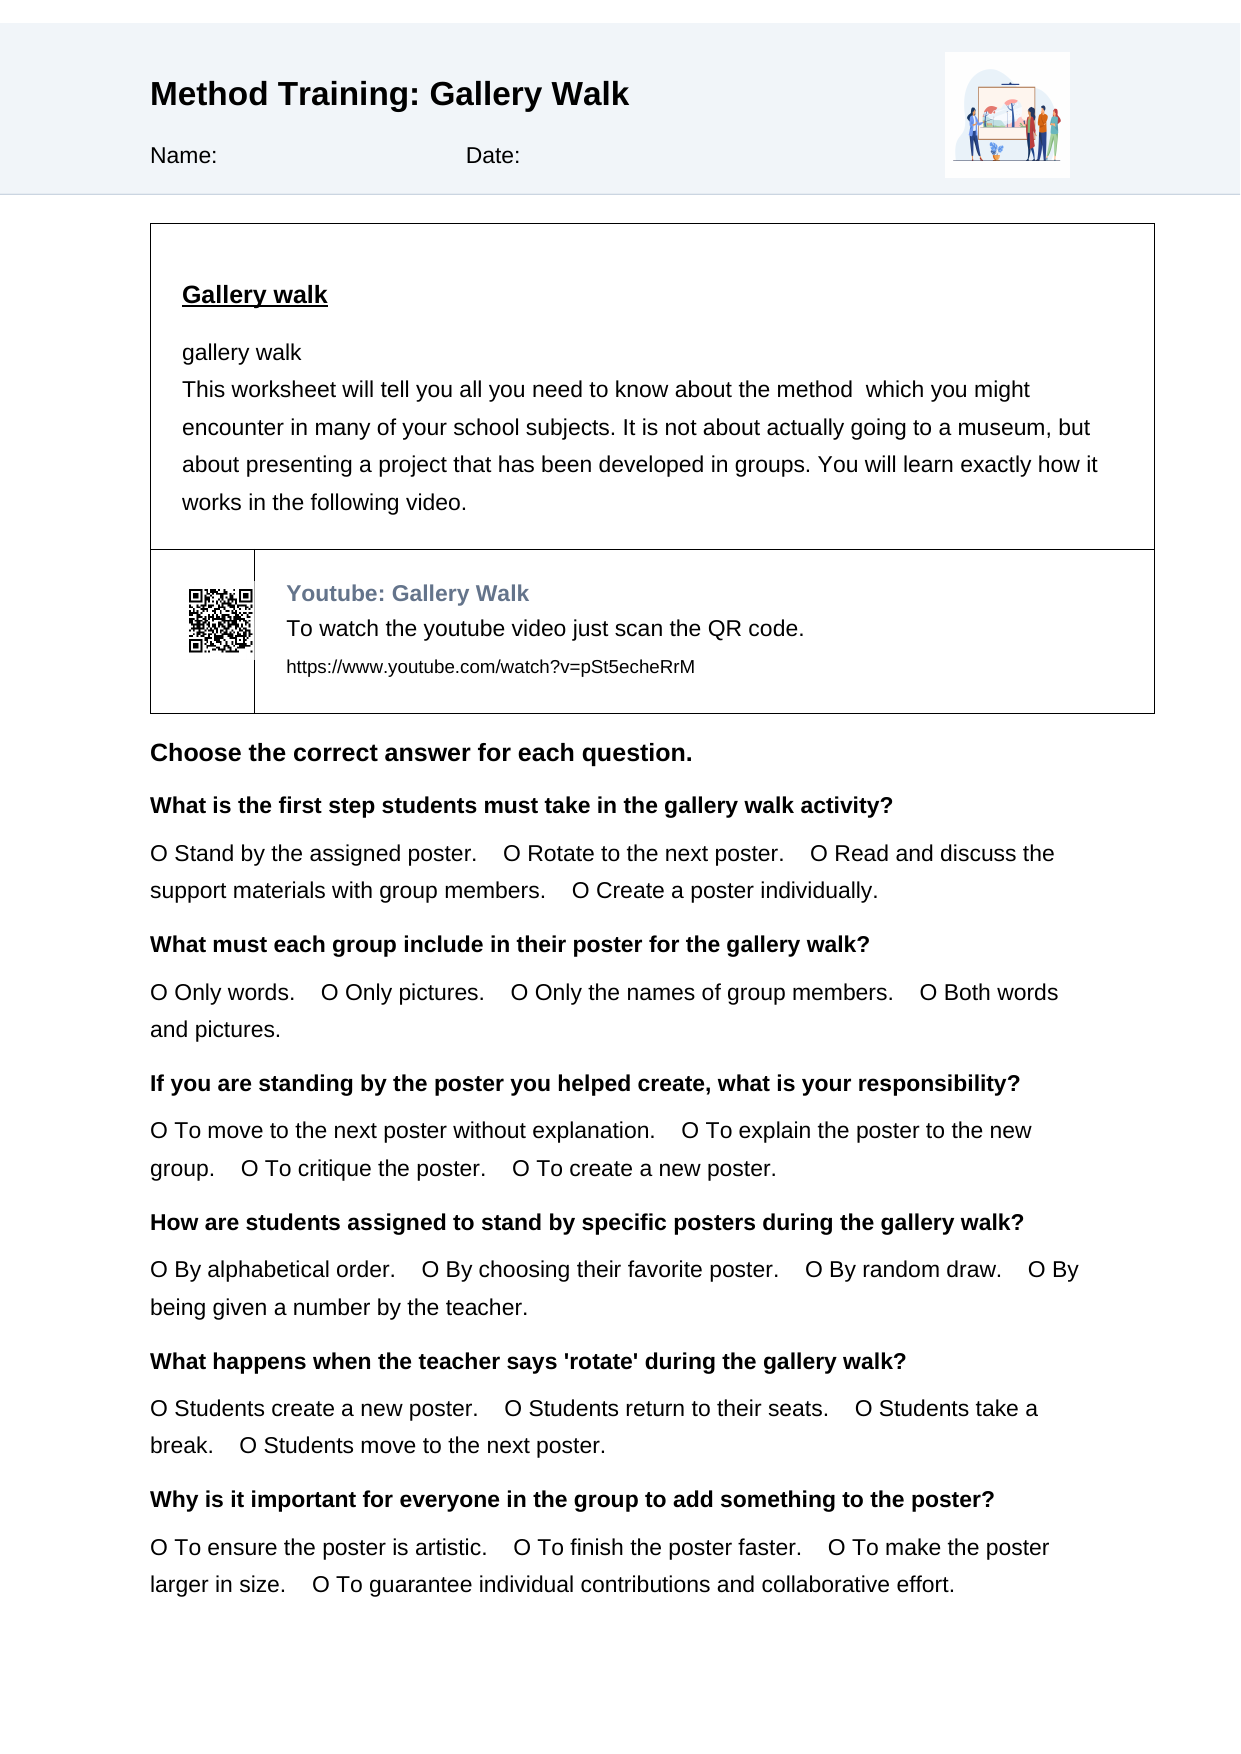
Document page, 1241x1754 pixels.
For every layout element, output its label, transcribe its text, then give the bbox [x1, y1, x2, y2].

picture [0, 23, 1241, 195]
table_header [151, 550, 254, 712]
text By alphabetical order. By choosing their favorite poster. By random draw. By being given a number by the teacher. [150, 1248, 1090, 1323]
subtitle What is the first step students must take in the gallery walk activity? [150, 792, 1090, 818]
subtitle If you are standing by the poster you helped create, what is your responsibility? [150, 1070, 1090, 1096]
table_header Gallery walk gallery walk This worksheet will tell you all you need to know about the method which you might encounter in many of your school subjects. It is not about actually going to a museum, but about presenting a project that has been developed in groups. You will learn exactly how it works in the following video. [151, 224, 1154, 549]
picture [181, 581, 255, 660]
text To move to the next poster without explanation. To explain the poster to the new group. To critique the poster. To create a new poster. [150, 1109, 1090, 1184]
text Stand by the assigned poster. Rotate to the next poster. Read and discuss the support materials with group members. Create a poster individually. [150, 831, 1090, 906]
text Students create a new poster. Students return to their seats. Students take a break. Students move to the next poster. [150, 1386, 1090, 1461]
table_header Youtube: Gallery Walk To watch the youtube video just scan the QR code. https://www.youtube.com/watch?v=pSt5echeRrM [255, 550, 1154, 712]
subtitle What happens when the teacher says 'rotate' during the gallery walk? [150, 1348, 1090, 1374]
text Only words. Only pictures. Only the names of group members. Both words and pictures. [150, 970, 1090, 1045]
text To ensure the poster is artistic. To finish the poster faster. To make the poster larger in size. To guarantee individual contributions and collaborative effort. [150, 1525, 1090, 1600]
subtitle What must each group include in their poster for the gallery walk? [150, 931, 1090, 957]
subtitle How are students assigned to stand by specific posters during the gallery walk? [150, 1209, 1090, 1235]
subtitle Why is it important for everyone in the group to add something to the poster? [150, 1486, 1090, 1513]
subtitle Choose the correct answer for each question. [150, 738, 1090, 767]
